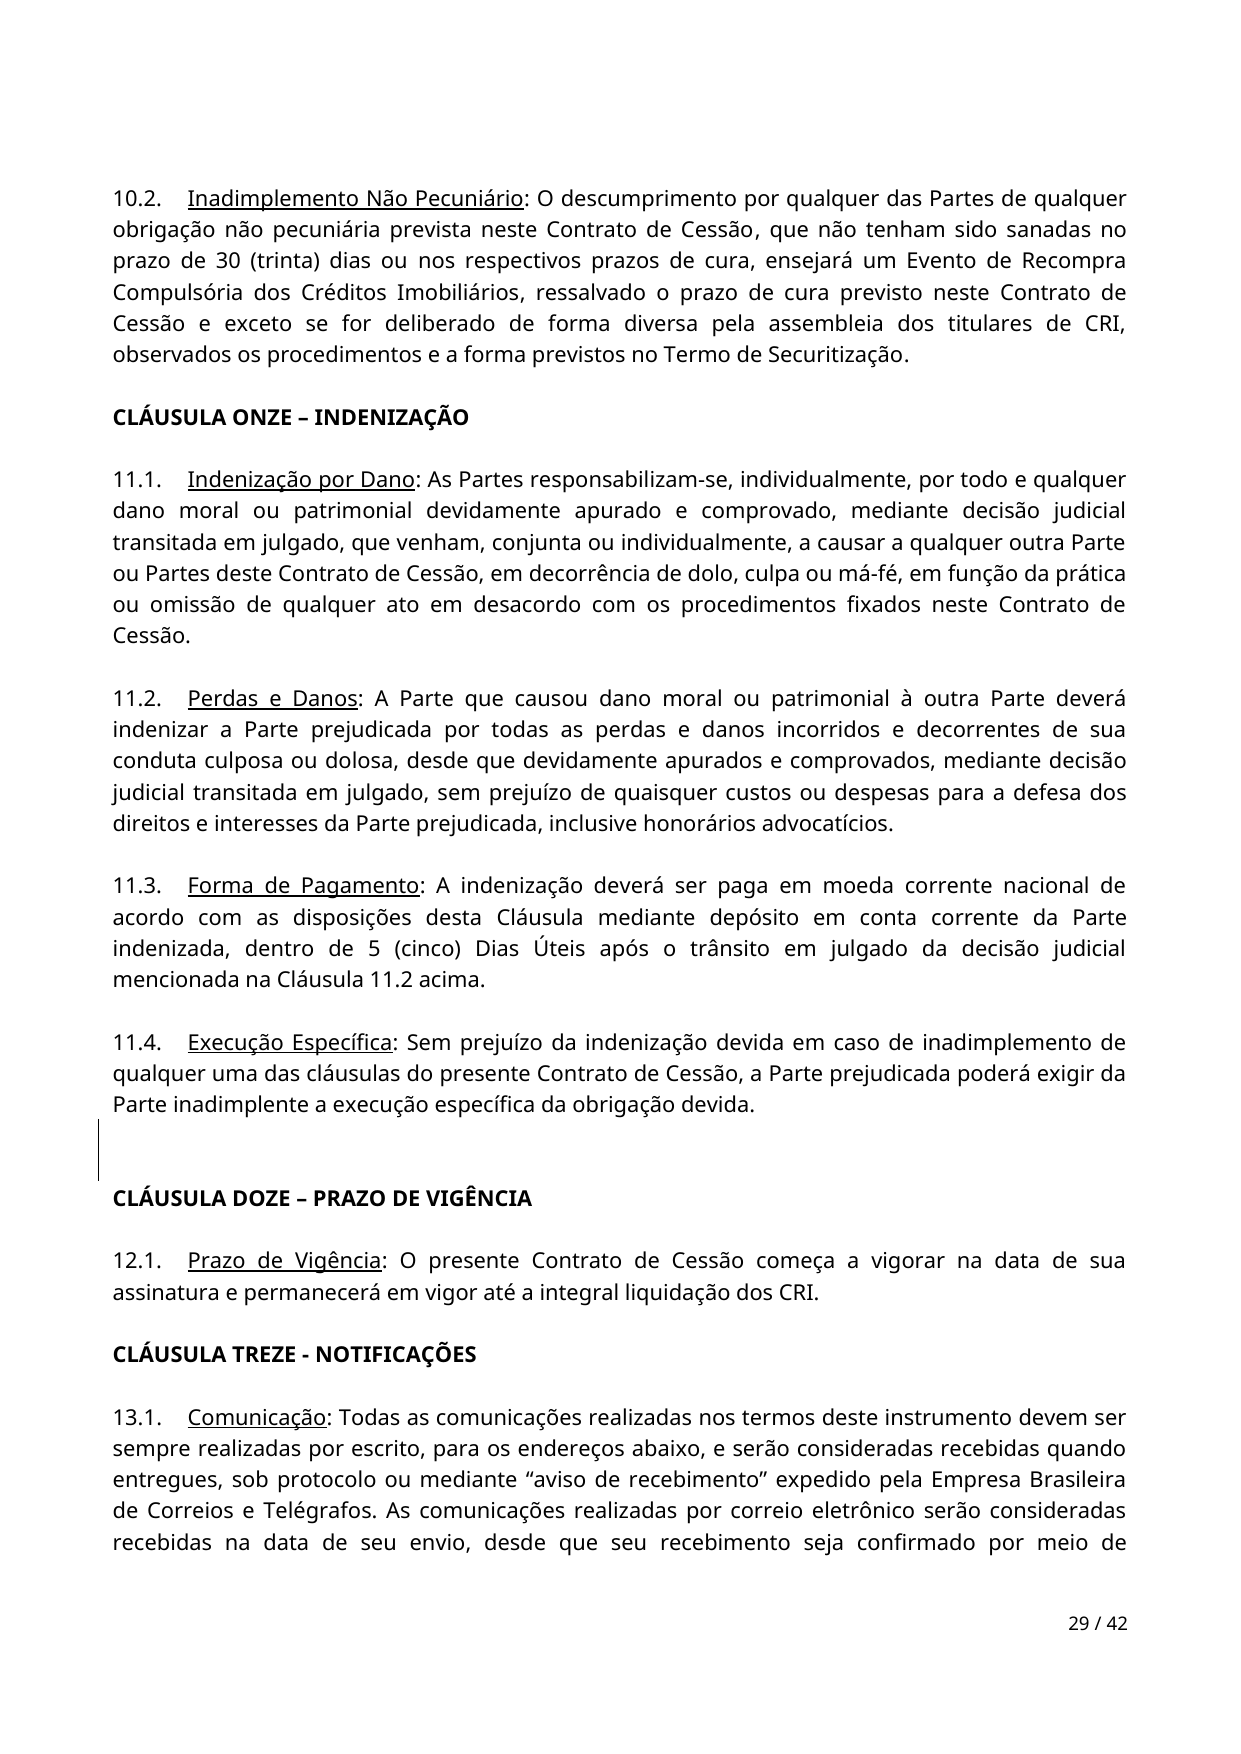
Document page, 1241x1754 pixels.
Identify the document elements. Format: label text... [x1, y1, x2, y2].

text 11.3. Forma de Pagamento: A indenização deverá ser paga em moeda corrente nacional de acordo com as disposições desta Cláusula mediante depósito em conta corrente da Parte indenizada, dentro de 5 (cinco) Dias Úteis após o trânsito em julgado da decisão judicial mencionada na Cláusula 11.2 acima. [112, 869, 1128, 994]
text 11.4. Execução Específica: Sem prejuízo da indenização devida em caso de inadimplemento de qualquer uma das cláusulas do presente Contrato de Cessão, a Parte prejudicada poderá exigir da Parte inadimplente a execução específica da obrigação devida. [112, 1025, 1128, 1119]
text 11.1. Indenização por Dano: As Partes responsabilizam-se, individualmente, por todo e qualquer dano moral ou patrimonial devidamente apurado e comprovado, mediante decisão judicial transitada em julgado, que venham, conjunta ou individualmente, a causar a qualquer outra Parte ou Partes deste Contrato de Cessão, em decorrência de dolo, culpa ou má-fé, em função da prática ou omissão de qualquer ato em desacordo com os procedimentos fixados neste Contrato de Cessão. [112, 462, 1128, 650]
text 11.2. Perdas e Danos: A Parte que causou dano moral ou patrimonial à outra Parte deverá indenizar a Parte prejudicada por todas as perdas e danos incorridos e decorrentes de sua conduta culposa ou dolosa, desde que devidamente apurados e comprovados, mediante decisão judicial transitada em julgado, sem prejuízo de quaisquer custos ou despesas para a defesa dos direitos e interesses da Parte prejudicada, inclusive honorários advocatícios. [112, 681, 1128, 837]
text CLÁUSULA ONZE – INDENIZAÇÃO [112, 400, 1128, 431]
text 10.2. Inadimplemento Não Pecuniário: O descumprimento por qualquer das Partes de qualquer obrigação não pecuniária prevista neste Contrato de Cessão, que não tenham sido sanadas no prazo de 30 (trinta) dias ou nos respectivos prazos de cura, ensejará um Evento de Recompra Compulsória dos Créditos Imobiliários, ressalvado o prazo de cura previsto neste Contrato de Cessão e exceto se for deliberado de forma diversa pela assembleia dos titulares de CRI, observados os procedimentos e a forma previstos no Termo de Securitização. [112, 181, 1128, 369]
text CLÁUSULA DOZE – PRAZO DE VIGÊNCIA [112, 1181, 1128, 1212]
text CLÁUSULA TREZE - NOTIFICAÇÕES [112, 1337, 1128, 1369]
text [112, 1400, 1128, 1556]
text 12.1. Prazo de Vigência: O presente Contrato de Cessão começa a vigorar na data de sua assinatura e permanecerá em vigor até a integral liquidação dos CRI. [112, 1244, 1128, 1306]
